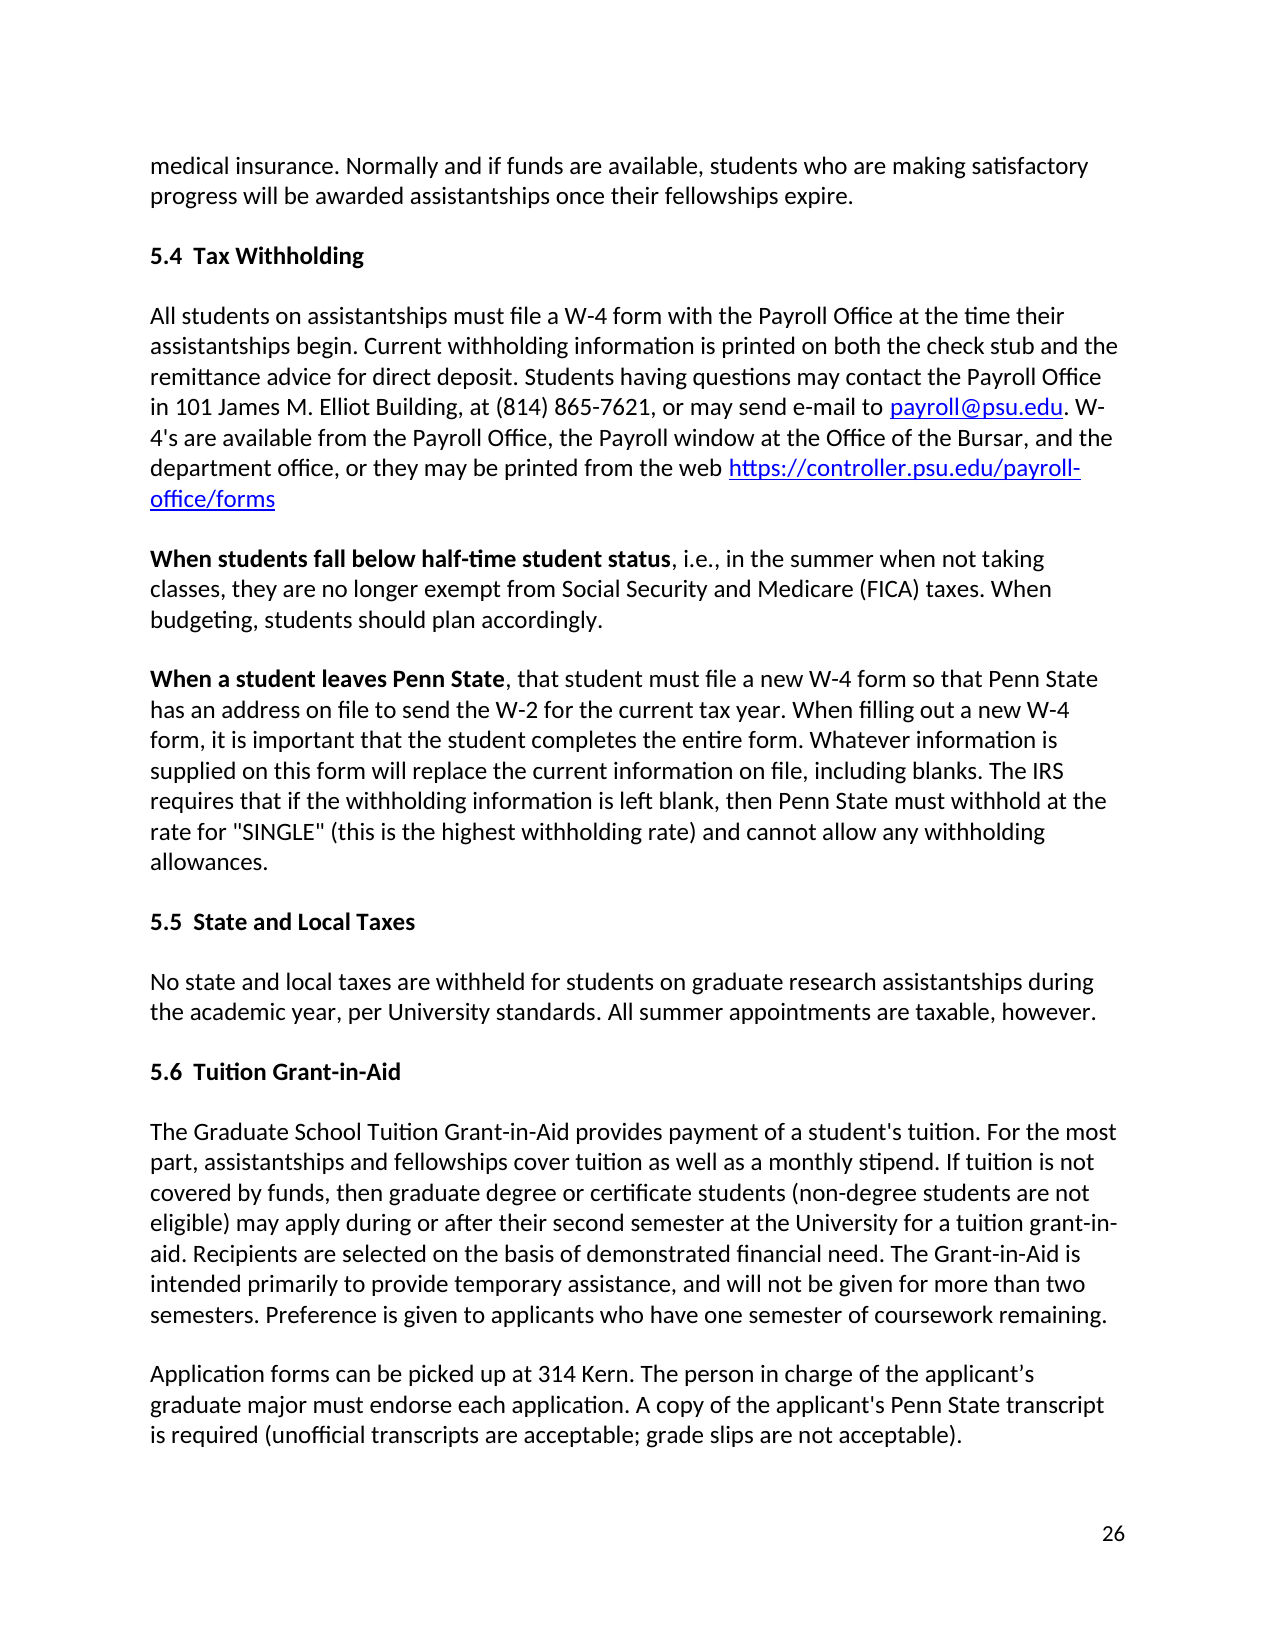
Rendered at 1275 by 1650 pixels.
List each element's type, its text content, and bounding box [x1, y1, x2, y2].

text All students on assistantships must file a W-4 form with the Payroll Office at the time their assistantships begin. Current withholding information is printed on both the check stub and the remittance advice for direct deposit. Students having questions may contact the Payroll Office in 101 James M. Elliot Building, at (814) 865-7621, or may send e-mail to payroll@psu.edu. W-4's are available from the Payroll Office, the Payroll window at the Office of the Bursar, and the department office, or they may be printed from the web https://controller.psu.edu/payroll-office/forms [150, 300, 1125, 513]
text The Graduate School Tuition Grant-in-Aid provides payment of a student's tuition. For the most part, assistantships and fellowships cover tuition as well as a monthly stipend. If tuition is not covered by funds, then graduate degree or certificate students (non-degree students are not eligible) may apply during or after their second semester at the University for a tuition grant-in-aid. Recipients are selected on the basis of demonstrated financial need. The Grant-in-Aid is intended primarily to provide temporary assistance, and will not be given for more than two semesters. Preference is given to applicants who have one semester of coursework remaining. [150, 1116, 1125, 1329]
text No state and local taxes are withheld for students on graduate research assistantships during the academic year, per University standards. All summer appointments are taxable, however. [150, 966, 1125, 1027]
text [150, 150, 1125, 211]
text 5.5 State and Local Taxes [150, 906, 1125, 937]
text 5.4 Tax Withholding [150, 240, 1125, 271]
text Application forms can be picked up at 314 Kern. The person in charge of the applicant’s graduate major must endorse each application. A copy of the applicant's Penn State transcript is required (unofficial transcripts are acceptable; grade slips are not acceptable). [150, 1359, 1125, 1450]
text When a student leaves Penn State, that student must file a new W-4 form so that Penn State has an address on file to send the W-2 for the current tax year. When filling out a new W-4 form, it is important that the student completes the entire form. Whatever information is supplied on this form will replace the current information on file, including blanks. The IRS requires that if the withholding information is left blank, then Penn State must withhold at the rate for "SINGLE" (this is the highest withholding rate) and cannot allow any withholding allowances. [150, 663, 1125, 877]
text 5.6 Tuition Grant-in-Aid [150, 1056, 1125, 1087]
text When students fall below half-time student status, i.e., in the summer when not taking classes, they are no longer exempt from Social Security and Medicare (FICA) taxes. When budgeting, students should plan accordingly. [150, 543, 1125, 634]
